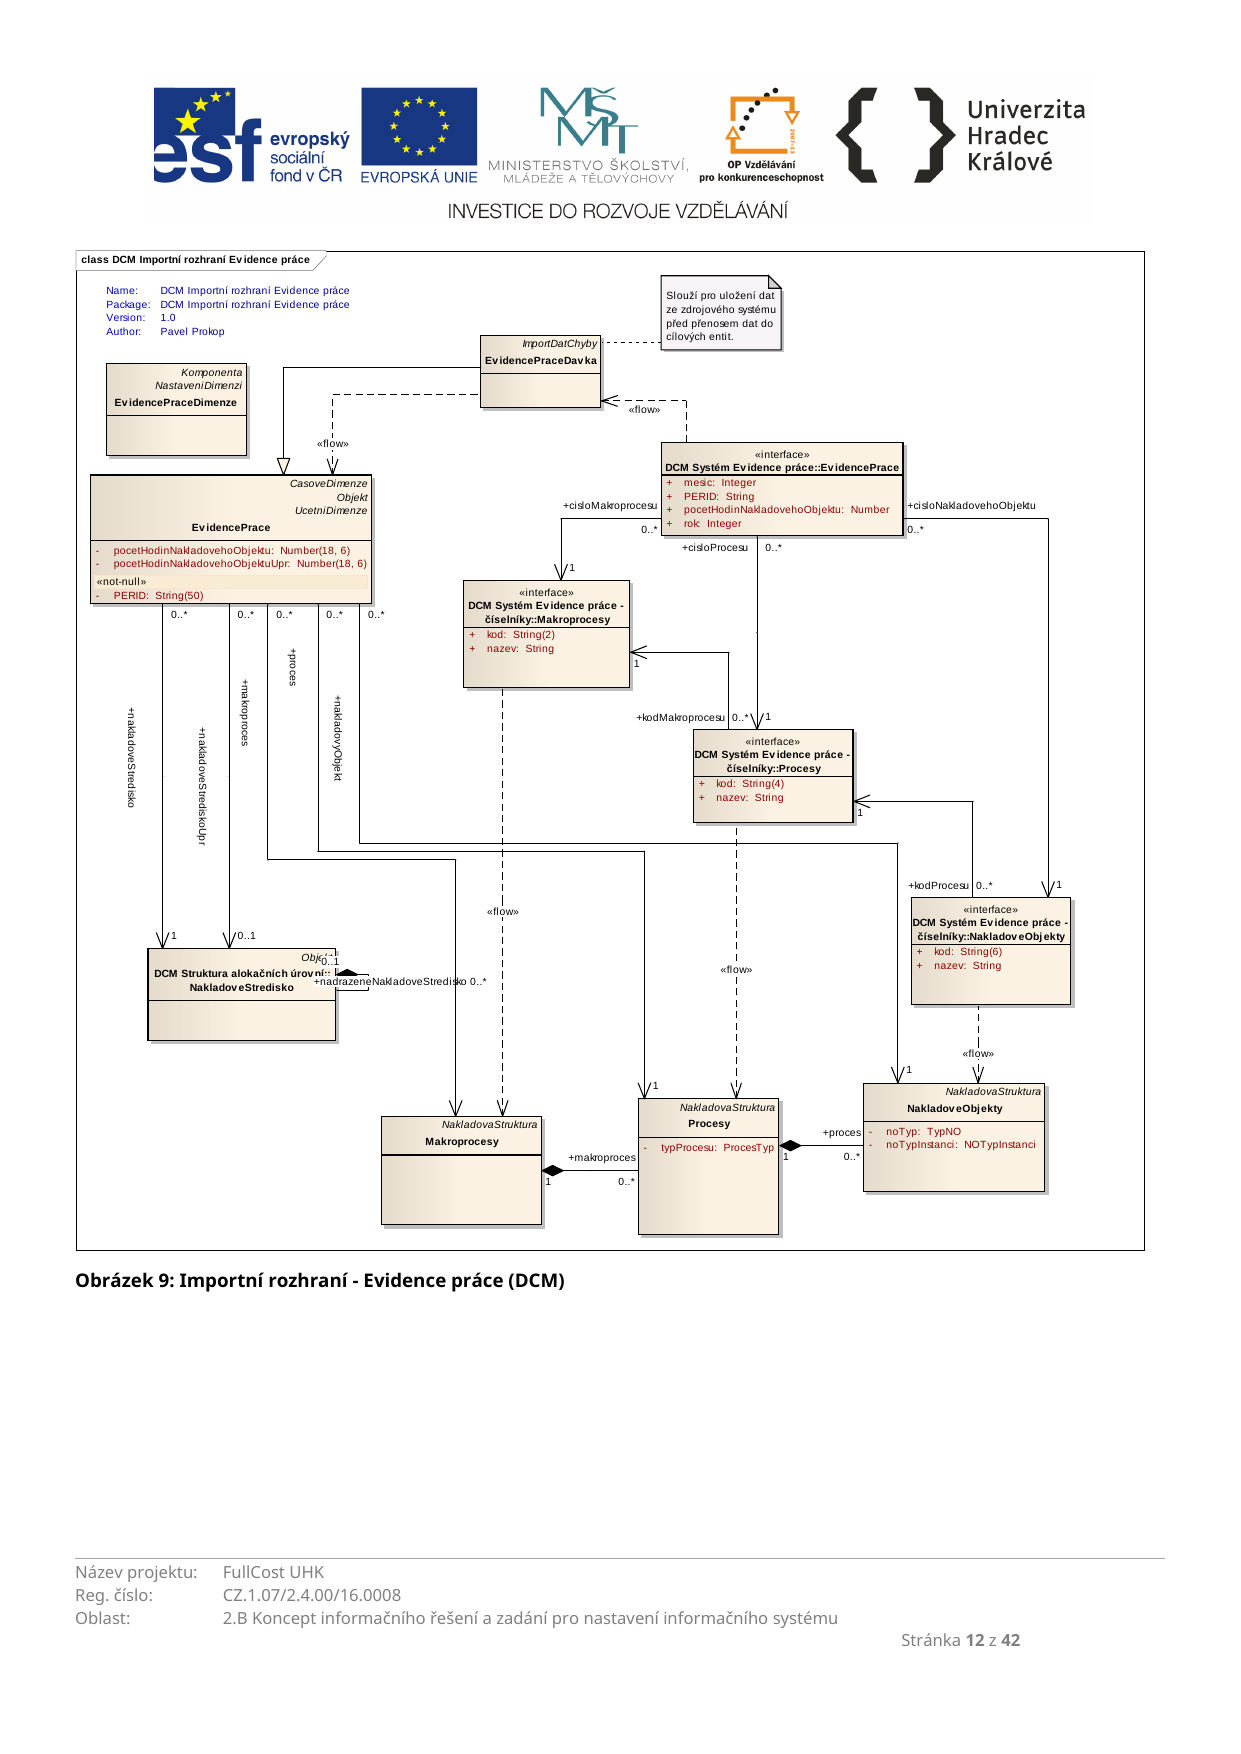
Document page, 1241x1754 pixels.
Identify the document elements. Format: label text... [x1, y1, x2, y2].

picture [147, 73, 1093, 225]
